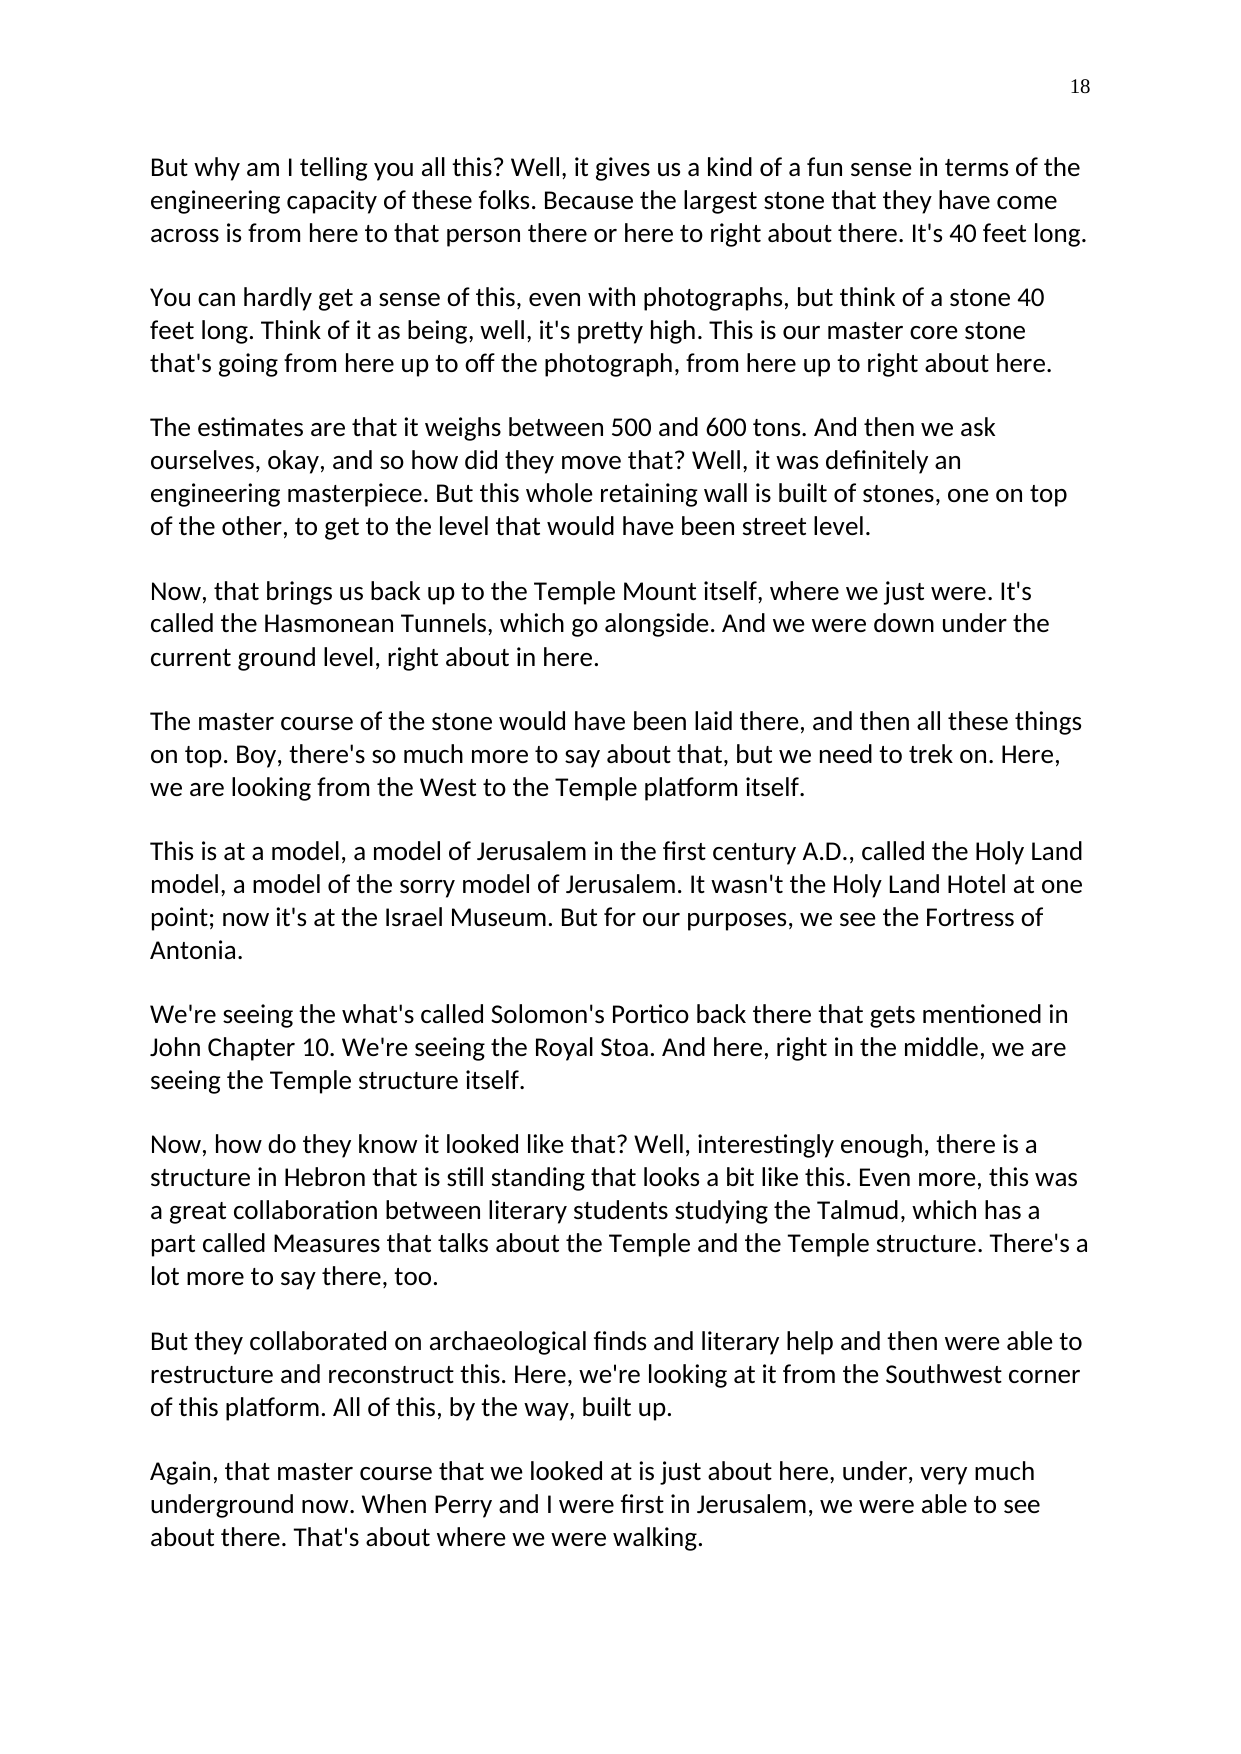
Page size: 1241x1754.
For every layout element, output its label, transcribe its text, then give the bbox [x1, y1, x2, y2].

text The master course of the stone would have been laid there, and then all these things on top. Boy, there's so much more to say about that, but we need to trek on. Here, we are looking from the West to the Temple platform itself. [150, 704, 1090, 803]
text This is at a model, a model of Jerusalem in the first century A.D., called the Holy Land model, a model of the sorry model of Jerusalem. It wasn't the Holy Land Hotel at one point; now it's at the Israel Museum. But for our purposes, we see the Fortress of Antonia. [150, 834, 1090, 966]
text We're seeing the what's called Solomon's Portico back there that gets mentioned in John Chapter 10. We're seeing the Royal Stoa. And here, right in the middle, we are seeing the Temple structure itself. [150, 997, 1090, 1096]
text But why am I telling you all this? Well, it gives us a kind of a fun sense in terms of the engineering capacity of these folks. Because the largest stone that they have come across is from here to that person there or here to right about there. It's 40 feet long. [150, 150, 1090, 249]
text But they collaborated on archaeological finds and literary help and then were able to restructure and reconstruct this. Here, we're looking at it from the Southwest corner of this platform. All of this, by the way, built up. [150, 1324, 1090, 1423]
text The estimates are that it weighs between 500 and 600 tons. And then we ask ourselves, okay, and so how did they move that? Well, it was definitely an engineering masterpiece. But this whole retaining wall is built of stones, one on top of the other, to get to the level that would have been street level. [150, 410, 1090, 542]
text Now, how do they know it looked like that? Well, interestingly enough, there is a structure in Hebron that is still standing that looks a bit like this. Even more, this was a great collaboration between literary students studying the Talmud, which has a part called Measures that talks about the Temple and the Temple structure. There's a lot more to say there, too. [150, 1127, 1090, 1293]
text Again, that master course that we looked at is just about here, under, very much underground now. When Perry and I were first in Jerusalem, we were able to see about there. That's about where we were walking. [150, 1454, 1090, 1553]
text You can hardly get a sense of this, even with photographs, but think of a stone 40 feet long. Think of it as being, well, it's pretty high. This is our master core stone that's going from here up to off the photograph, from here up to right about here. [150, 280, 1090, 379]
text Now, that brings us back up to the Temple Mount itself, where we just were. It's called the Hasmonean Tunnels, which go alongside. And we were down under the current ground level, right about in here. [150, 574, 1090, 673]
